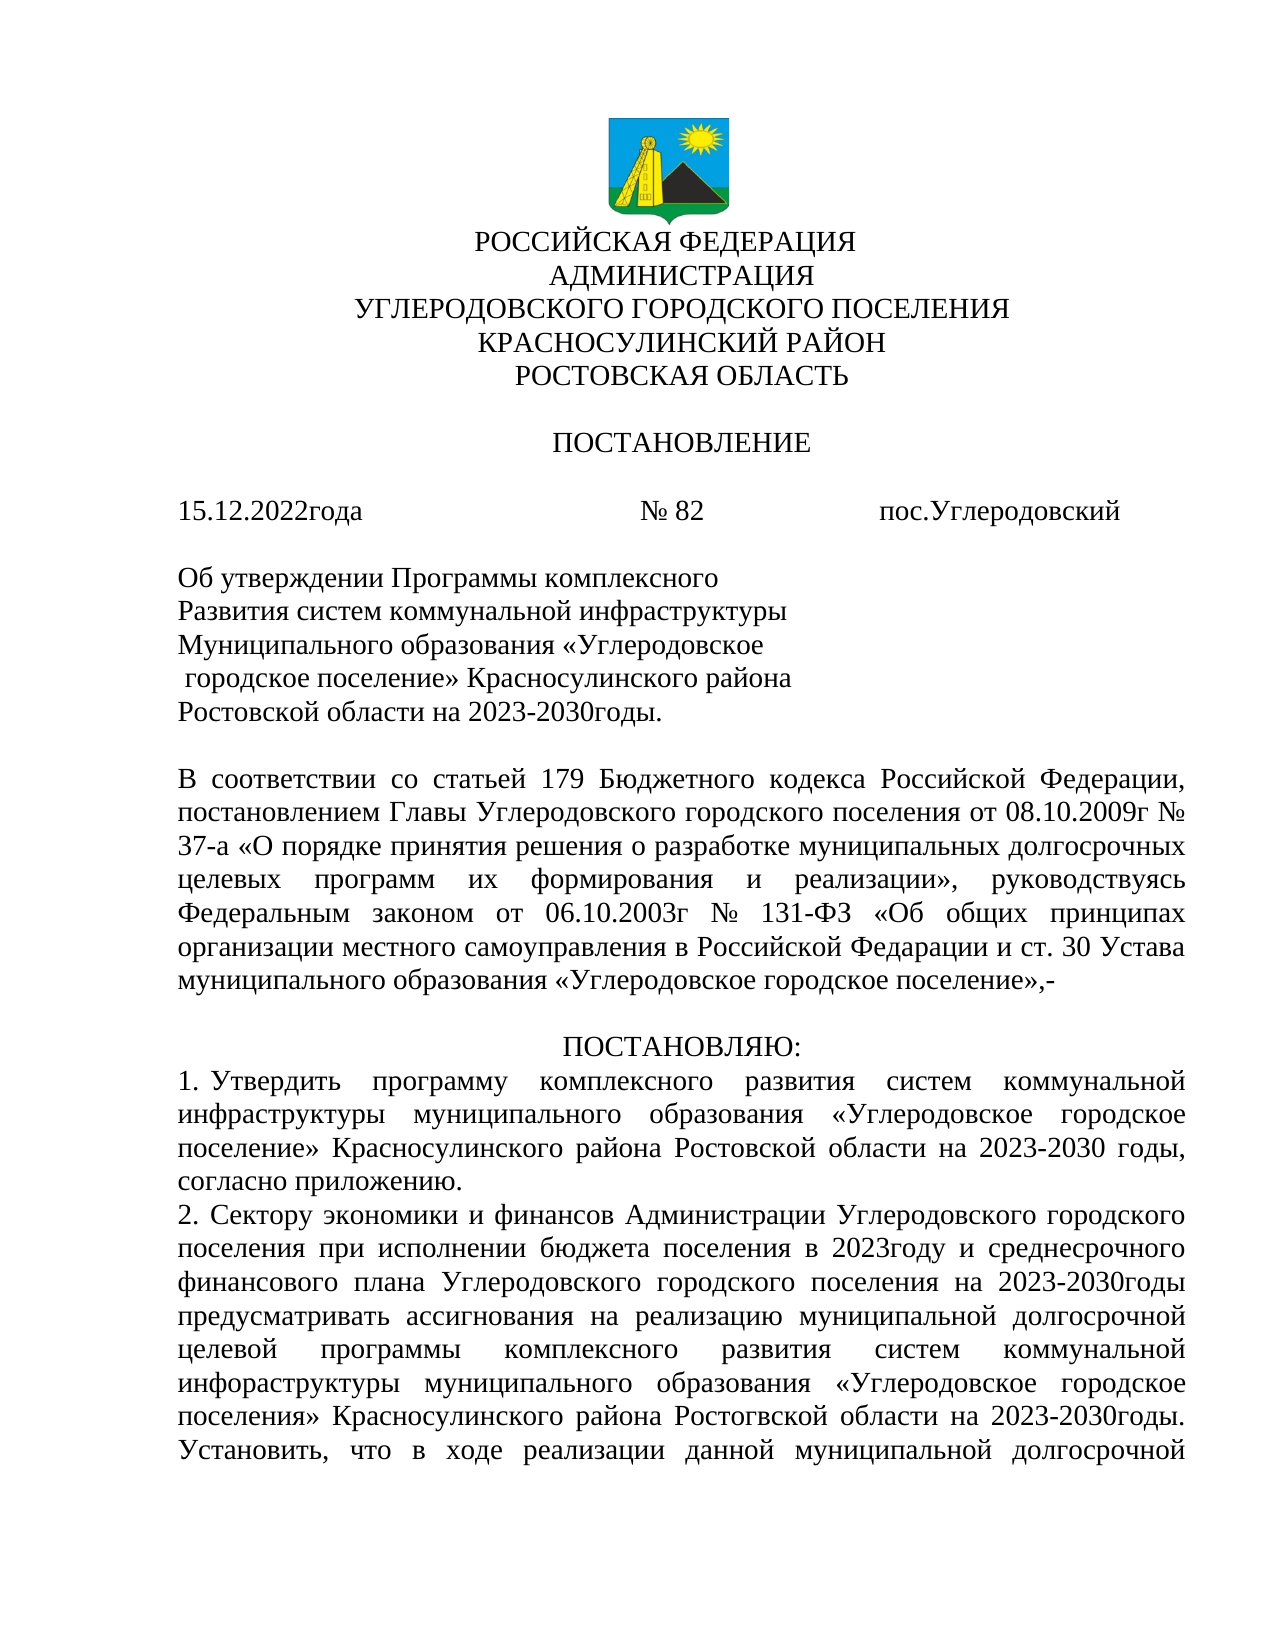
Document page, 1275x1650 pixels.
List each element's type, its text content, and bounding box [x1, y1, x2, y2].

text Развития систем коммунальной инфраструктуры [177, 593, 1186, 627]
text АДМИНИСТРАЦИЯ [177, 258, 1186, 291]
text 15.12.2022года № 82 пос.Углеродовский [177, 493, 1186, 526]
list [177, 1197, 1186, 1465]
text В соответствии со статьей 179 Бюджетного кодекса Российской Федерации, постановлением Главы Углеродовского городского поселения от 08.10.2009г № 37-а «О порядке принятия решения о разработке муниципальных долгосрочных целевых программ их формирования и реализации», руководствуясь Федеральным законом от 06.10.2003г № 131-ФЗ «Об общих принципах организации местного самоуправления в Российской Федарации и ст. 30 Устава муниципального образования «Углеродовское городское поселение»,- [177, 761, 1186, 996]
text городское поселение» Красносулинского района [177, 660, 1186, 694]
picture [678, 124, 724, 155]
text Муниципального образования «Углеродовское [177, 627, 1186, 660]
picture [608, 118, 730, 225]
text ПОСТАНОВЛЯЮ: [177, 1029, 1186, 1063]
text Ростовской области на 2023-2030годы. [177, 694, 1186, 727]
text Об утверждении Программы комплексного [177, 560, 1186, 593]
text ПОСТАНОВЛЕНИЕ [177, 426, 1186, 459]
text РОСТОВСКАЯ ОБЛАСТЬ [177, 358, 1186, 392]
text РОССИЙСКАЯ ФЕДЕРАЦИЯ [162, 224, 1187, 258]
text КРАСНОСУЛИНСКИЙ РАЙОН [177, 325, 1186, 358]
text УГЛЕРОДОВСКОГО ГОРОДСКОГО ПОСЕЛЕНИЯ [177, 291, 1186, 325]
list Утвердить программу комплексного развития систем коммунальной инфраструктуры муниципального образования «Углеродовское городское поселение» Красносулинского района Ростовской области на 2023-2030 годы, согласно приложению. [177, 1063, 1186, 1197]
